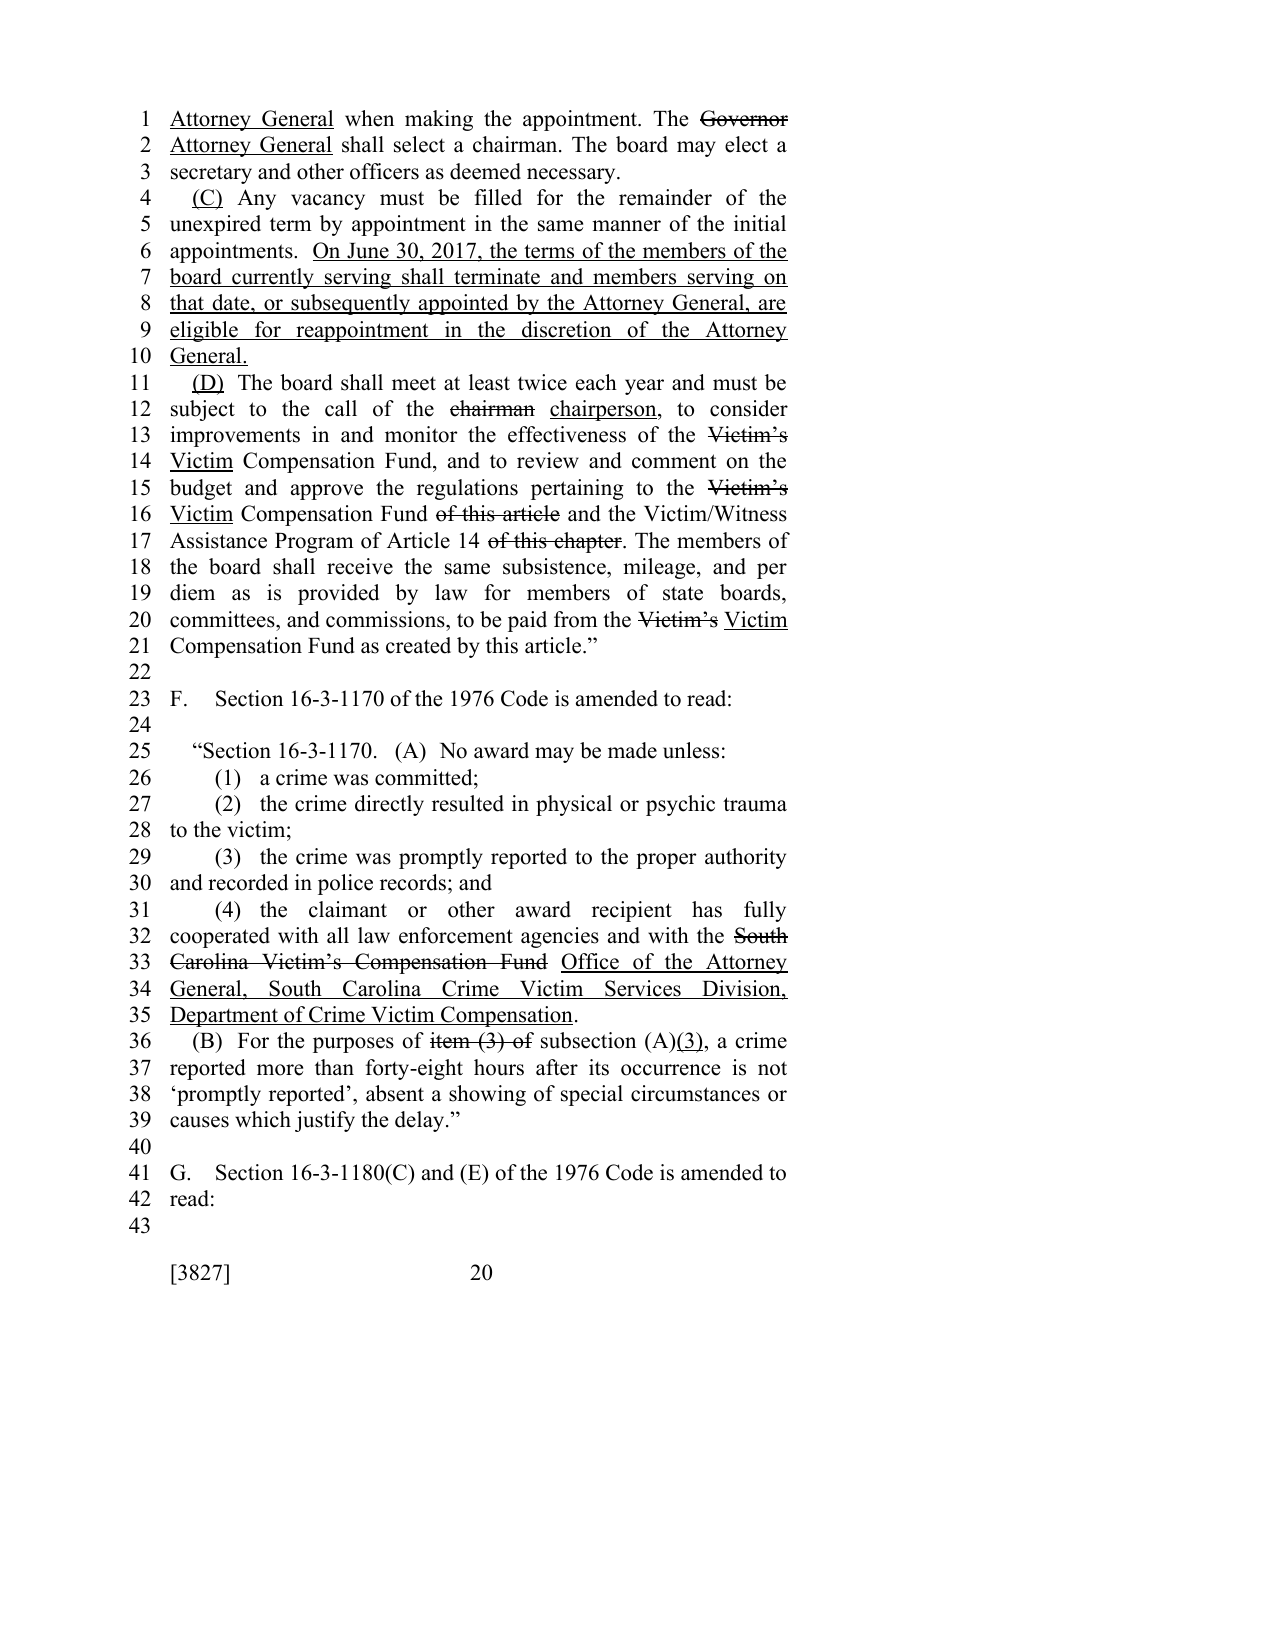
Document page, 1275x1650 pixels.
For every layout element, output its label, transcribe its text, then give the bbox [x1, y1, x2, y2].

text (B) For the purposes of item (3) of subsection (A)(3), a crime reported more than forty-eight hours after its occurrence is not ‘promptly reported’, absent a showing of special circumstances or causes which justify the delay.” [169, 1027, 787, 1133]
text (4) the claimant or other award recipient has fully cooperated with all law enforcement agencies and with the South Carolina Victim’s Compensation Fund Office of the Attorney General, South Carolina Crime Victim Services Division, Department of Crime Victim Compensation. [169, 896, 787, 998]
text (C) Any vacancy must be filled for the remainder of the unexpired term by appointment in the same manner of the initial appointments. On June 30, 2017, the terms of the members of the board currently serving shall terminate and members serving on that date, or subsequently appointed by the Attorney General, are eligible for reappointment in the discretion of the Attorney General. [169, 184, 787, 286]
text (3) the crime was promptly reported to the proper authority and recorded in police records; and [169, 843, 787, 896]
text (4) the claimant or other award recipient has fully cooperated with all law enforcement agencies and with the South Carolina Victim’s Compensation Fund Office of the Attorney General, South Carolina Crime Victim Services Division, Department of Crime Victim Compensation. [169, 999, 787, 1027]
text (2) the crime directly resulted in physical or psychic trauma to the victim; [169, 790, 787, 843]
text (1) a crime was committed; [169, 764, 787, 790]
text G. Section 16-3-1180(C) and (E) of the 1976 Code is amended to read: [169, 1159, 787, 1212]
text “Section 16-3-1170. (A) No award may be made unless: [169, 737, 787, 764]
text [169, 105, 787, 184]
text (D) The board shall meet at least twice each year and must be subject to the call of the chairman chairperson, to consider improvements in and monitor the effectiveness of the Victim’s Victim Compensation Fund, and to review and comment on the budget and approve the regulations pertaining to the Victim’s Victim Compensation Fund of this article and the Victim/Witness Assistance Program of Article 14 of this chapter. The members of the board shall receive the same subsistence, mileage, and per diem as is provided by law for members of state boards, committees, and commissions, to be paid from the Victim’s Victim Compensation Fund as created by this article.” [169, 368, 787, 658]
text F. Section 16-3-1170 of the 1976 Code is amended to read: [169, 685, 787, 711]
